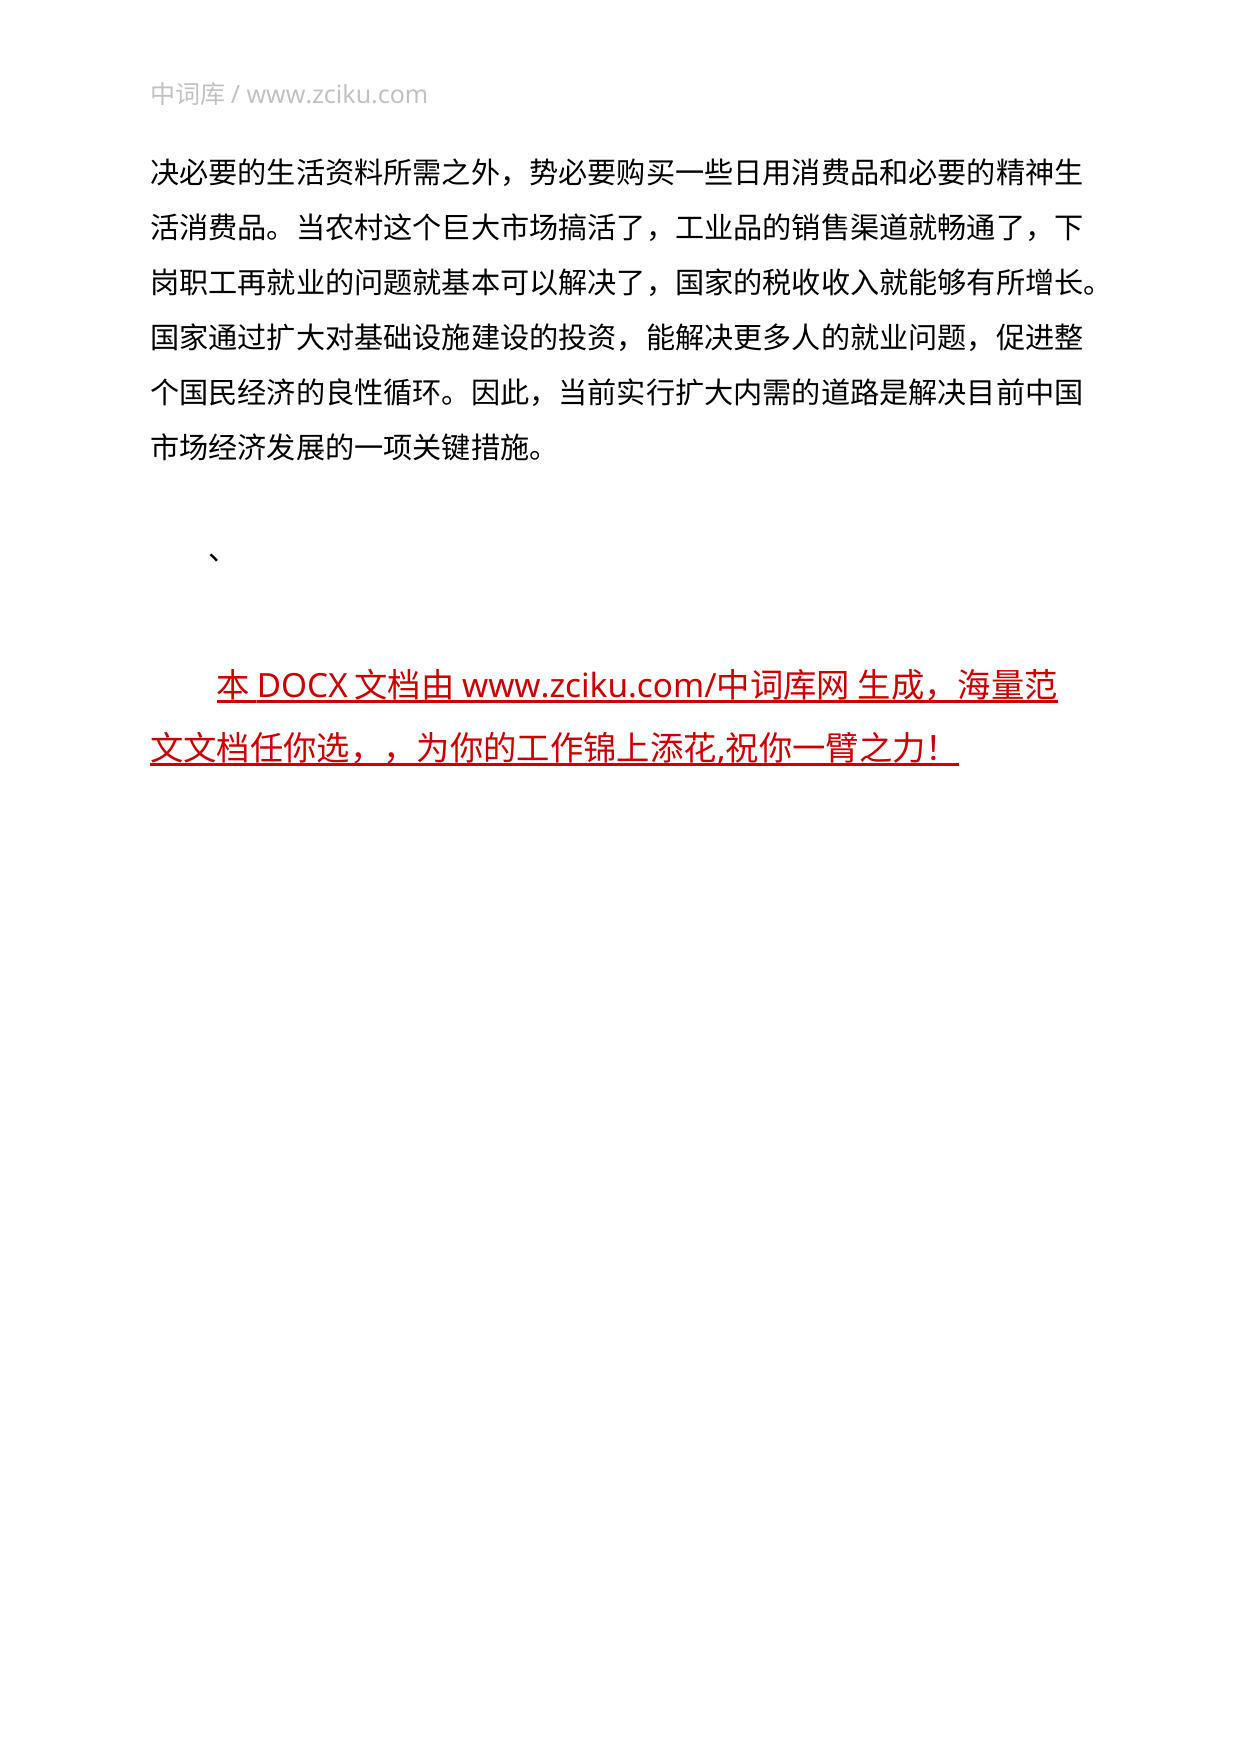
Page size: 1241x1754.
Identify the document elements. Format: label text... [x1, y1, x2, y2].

text 本DOCX文档由 www.zciku.com/中词库网 生成，海量范文文档任你选，，为你的工作锦上添花,祝你一臂之力！ [150, 659, 1090, 771]
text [150, 150, 1090, 467]
text 、 [150, 526, 1090, 568]
